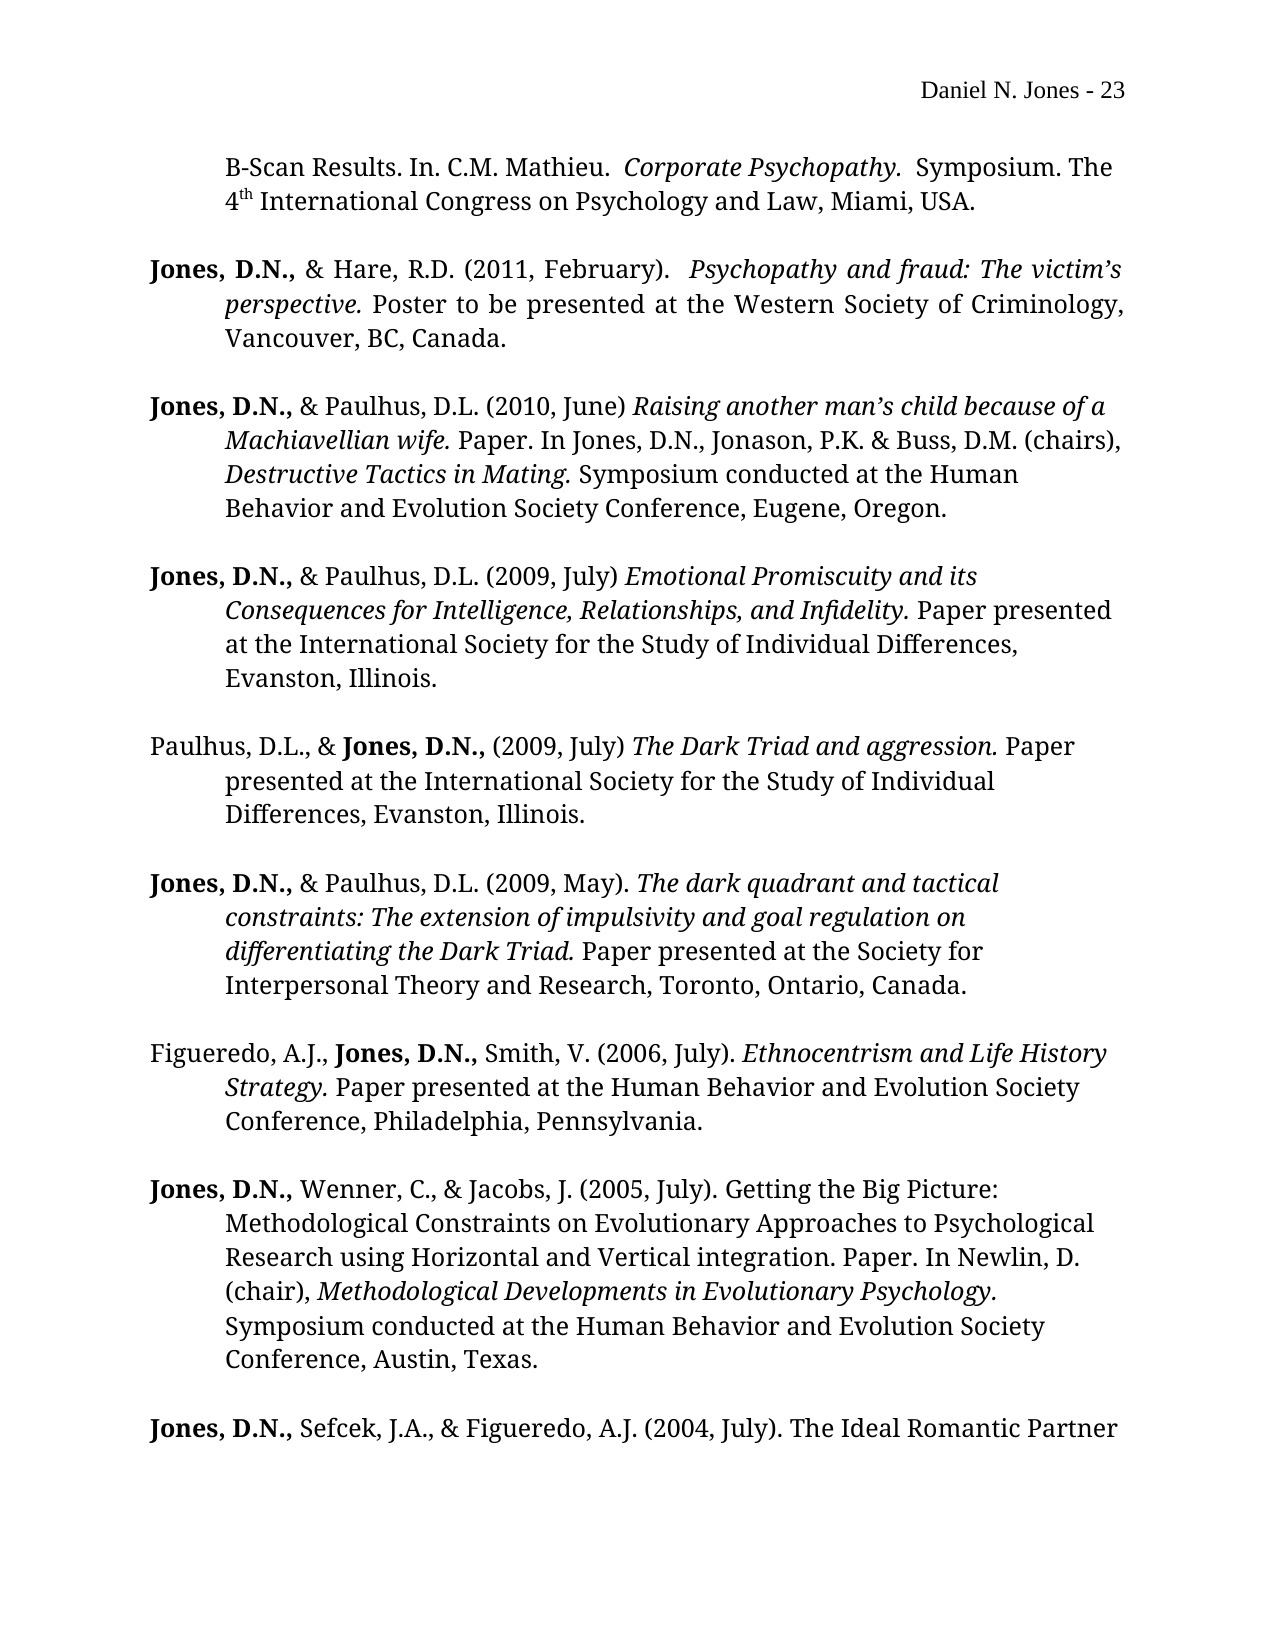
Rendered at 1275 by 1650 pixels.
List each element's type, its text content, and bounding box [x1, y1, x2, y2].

text Figueredo, A.J., Jones, D.N., Smith, V. (2006, July). Ethnocentrism and Life History Strategy. Paper presented at the Human Behavior and Evolution Society Conference, Philadelphia, Pennsylvania. [150, 1036, 1125, 1138]
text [150, 150, 1125, 218]
text Jones, D.N., Sefcek, J.A., & Figueredo, A.J. (2004, July). The Ideal Romantic Partner [150, 1410, 1125, 1444]
text Paulhus, D.L., & Jones, D.N., (2009, July) The Dark Triad and aggression. Paper presented at the International Society for the Study of Individual Differences, Evanston, Illinois. [150, 729, 1125, 831]
text Jones, D.N., & Paulhus, D.L. (2009, July) Emotional Promiscuity and its Consequences for Intelligence, Relationships, and Infidelity. Paper presented at the International Society for the Study of Individual Differences, Evanston, Illinois. [150, 559, 1125, 695]
text Jones, D.N., & Hare, R.D. (2011, February). Psychopathy and fraud: The victim’s perspective. Poster to be presented at the Western Society of Criminology, Vancouver, BC, Canada. [150, 252, 1125, 354]
text Jones, D.N., & Paulhus, D.L. (2010, June) Raising another man’s child because of a Machiavellian wife. Paper. In Jones, D.N., Jonason, P.K. & Buss, D.M. (chairs), Destructive Tactics in Mating. Symposium conducted at the Human Behavior and Evolution Society Conference, Eugene, Oregon. [150, 388, 1125, 525]
text Jones, D.N., & Paulhus, D.L. (2009, May). The dark quadrant and tactical constraints: The extension of impulsivity and goal regulation on differentiating the Dark Triad. Paper presented at the Society for Interpersonal Theory and Research, Toronto, Ontario, Canada. [150, 865, 1125, 1002]
text Jones, D.N., Wenner, C., & Jacobs, J. (2005, July). Getting the Big Picture: Methodological Constraints on Evolutionary Approaches to Psychological Research using Horizontal and Vertical integration. Paper. In Newlin, D. (chair), Methodological Developments in Evolutionary Psychology. Symposium conducted at the Human Behavior and Evolution Society Conference, Austin, Texas. [150, 1172, 1125, 1376]
